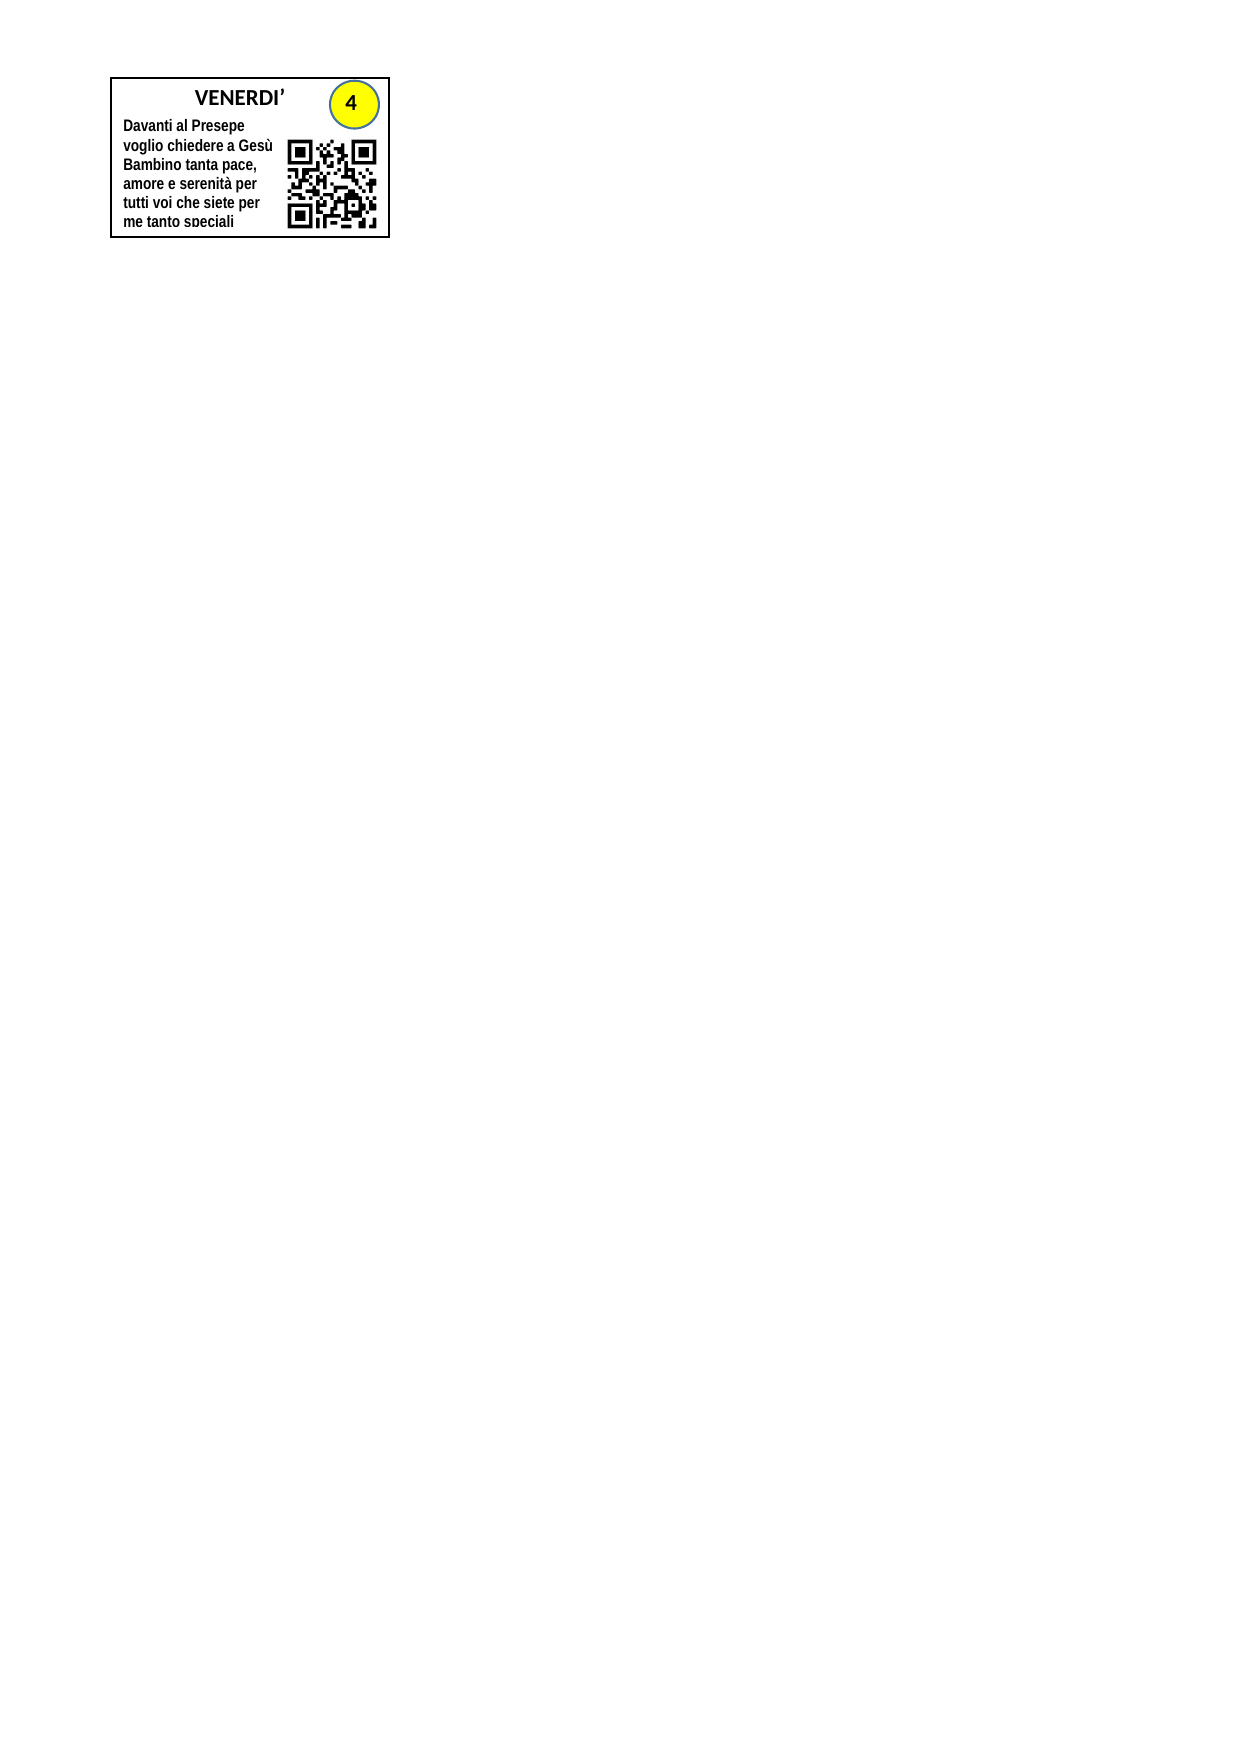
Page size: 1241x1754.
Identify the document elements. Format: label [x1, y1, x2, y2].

picture [282, 136, 380, 231]
